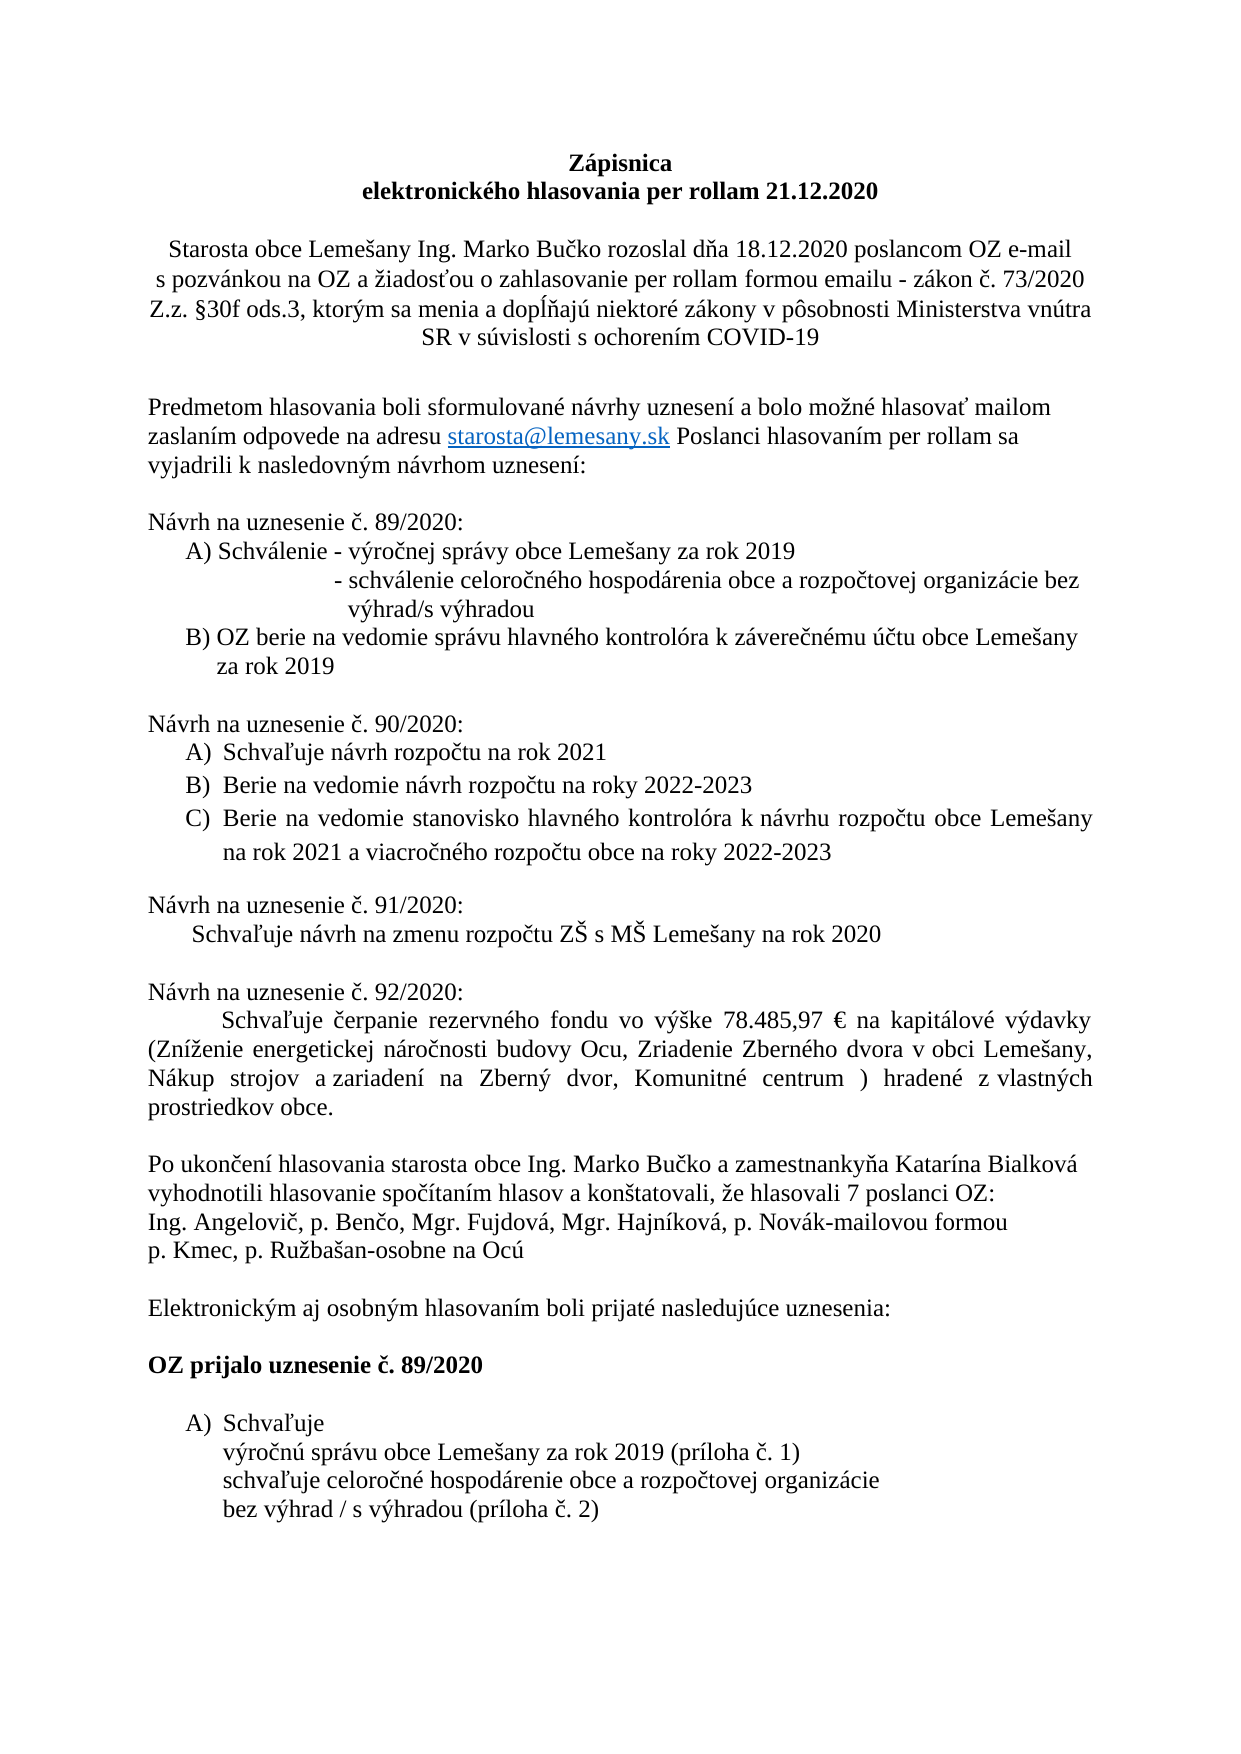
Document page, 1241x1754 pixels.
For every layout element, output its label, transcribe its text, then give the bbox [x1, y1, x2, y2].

text Schvaľuje čerpanie rezervného fondu vo výške 78.485,97 € na kapitálové výdavky (Zníženie energetickej náročnosti budovy Ocu, Zriadenie Zberného dvora v obci Lemešany, Nákup strojov a zariadení na Zberný dvor, Komunitné centrum ) hradené z vlastných prostriedkov obce. [148, 1005, 1093, 1120]
list Schvaľuje návrh rozpočtu na rok 2021 [185, 737, 1093, 766]
text OZ prijalo uznesenie č. 89/2020 [148, 1350, 1093, 1379]
list Berie na vedomie návrh rozpočtu na roky 2022-2023 [185, 771, 1093, 799]
text Po ukončení hlasovania starosta obce Ing. Marko Bučko a zamestnankyňa Katarína Bialková vyhodnotili hlasovanie spočítaním hlasov a konštatovali, že hlasovali 7 poslanci OZ: [148, 1149, 1093, 1207]
text elektronického hlasovania per rollam 21.12.2020 [148, 176, 1093, 205]
list bez výhrad / s výhradou (príloha č. 2) [223, 1494, 1093, 1523]
list Schvaľuje [185, 1408, 1093, 1437]
text Predmetom hlasovania boli sformulované návrhy uznesení a bolo možné hlasovať mailom zaslaním odpovede na adresu starosta@lemesany.sk Poslanci hlasovaním per rollam sa vyjadrili k nasledovným návrhom uznesení: [148, 392, 1093, 479]
text A) Schválenie - výročnej správy obce Lemešany za rok 2019 [148, 536, 1093, 565]
text Starosta obce Lemešany Ing. Marko Bučko rozoslal dňa 18.12.2020 poslancom OZ e-mail s pozvánkou na OZ a žiadosťou o zahlasovanie per rollam formou emailu - zákon č. 73/2020 Z.z. §30f ods.3, ktorým sa menia a dopĺňajú niektoré zákony v pôsobnosti Ministerstva vnútra SR v súvislosti s ochorením COVID-19 [148, 234, 1093, 351]
text Návrh na uznesenie č. 89/2020: [148, 507, 1093, 536]
text B) OZ berie na vedomie správu hlavného kontrolóra k záverečnému účtu obce Lemešany [148, 622, 1093, 651]
text Zápisnica [148, 148, 1093, 176]
text Návrh na uznesenie č. 91/2020: [148, 890, 1093, 919]
text výhrad/s výhradou [148, 594, 1093, 622]
text Ing. Angelovič, p. Benčo, Mgr. Fujdová, Mgr. Hajníková, p. Novák-mailovou formou [148, 1207, 1093, 1235]
list výročnú správu obce Lemešany za rok 2019 (príloha č. 1) [223, 1437, 1093, 1465]
list schvaľuje celoročné hospodárenie obce a rozpočtovej organizácie [223, 1465, 1093, 1494]
list Berie na vedomie stanovisko hlavného kontrolóra k návrhu rozpočtu obce Lemešany na rok 2021 a viacročného rozpočtu obce na roky 2022-2023 [185, 803, 1093, 865]
text p. Kmec, p. Ružbašan-osobne na Ocú [148, 1235, 1093, 1264]
text za rok 2019 [148, 651, 1093, 680]
text Návrh na uznesenie č. 90/2020: [148, 709, 1093, 737]
text Návrh na uznesenie č. 92/2020: [148, 977, 1093, 1005]
text Elektronickým aj osobným hlasovaním boli prijaté nasledujúce uznesenia: [148, 1293, 1093, 1322]
text - schválenie celoročného hospodárenia obce a rozpočtovej organizácie bez [148, 565, 1093, 594]
text Schvaľuje návrh na zmenu rozpočtu ZŠ s MŠ Lemešany na rok 2020 [148, 919, 1093, 948]
